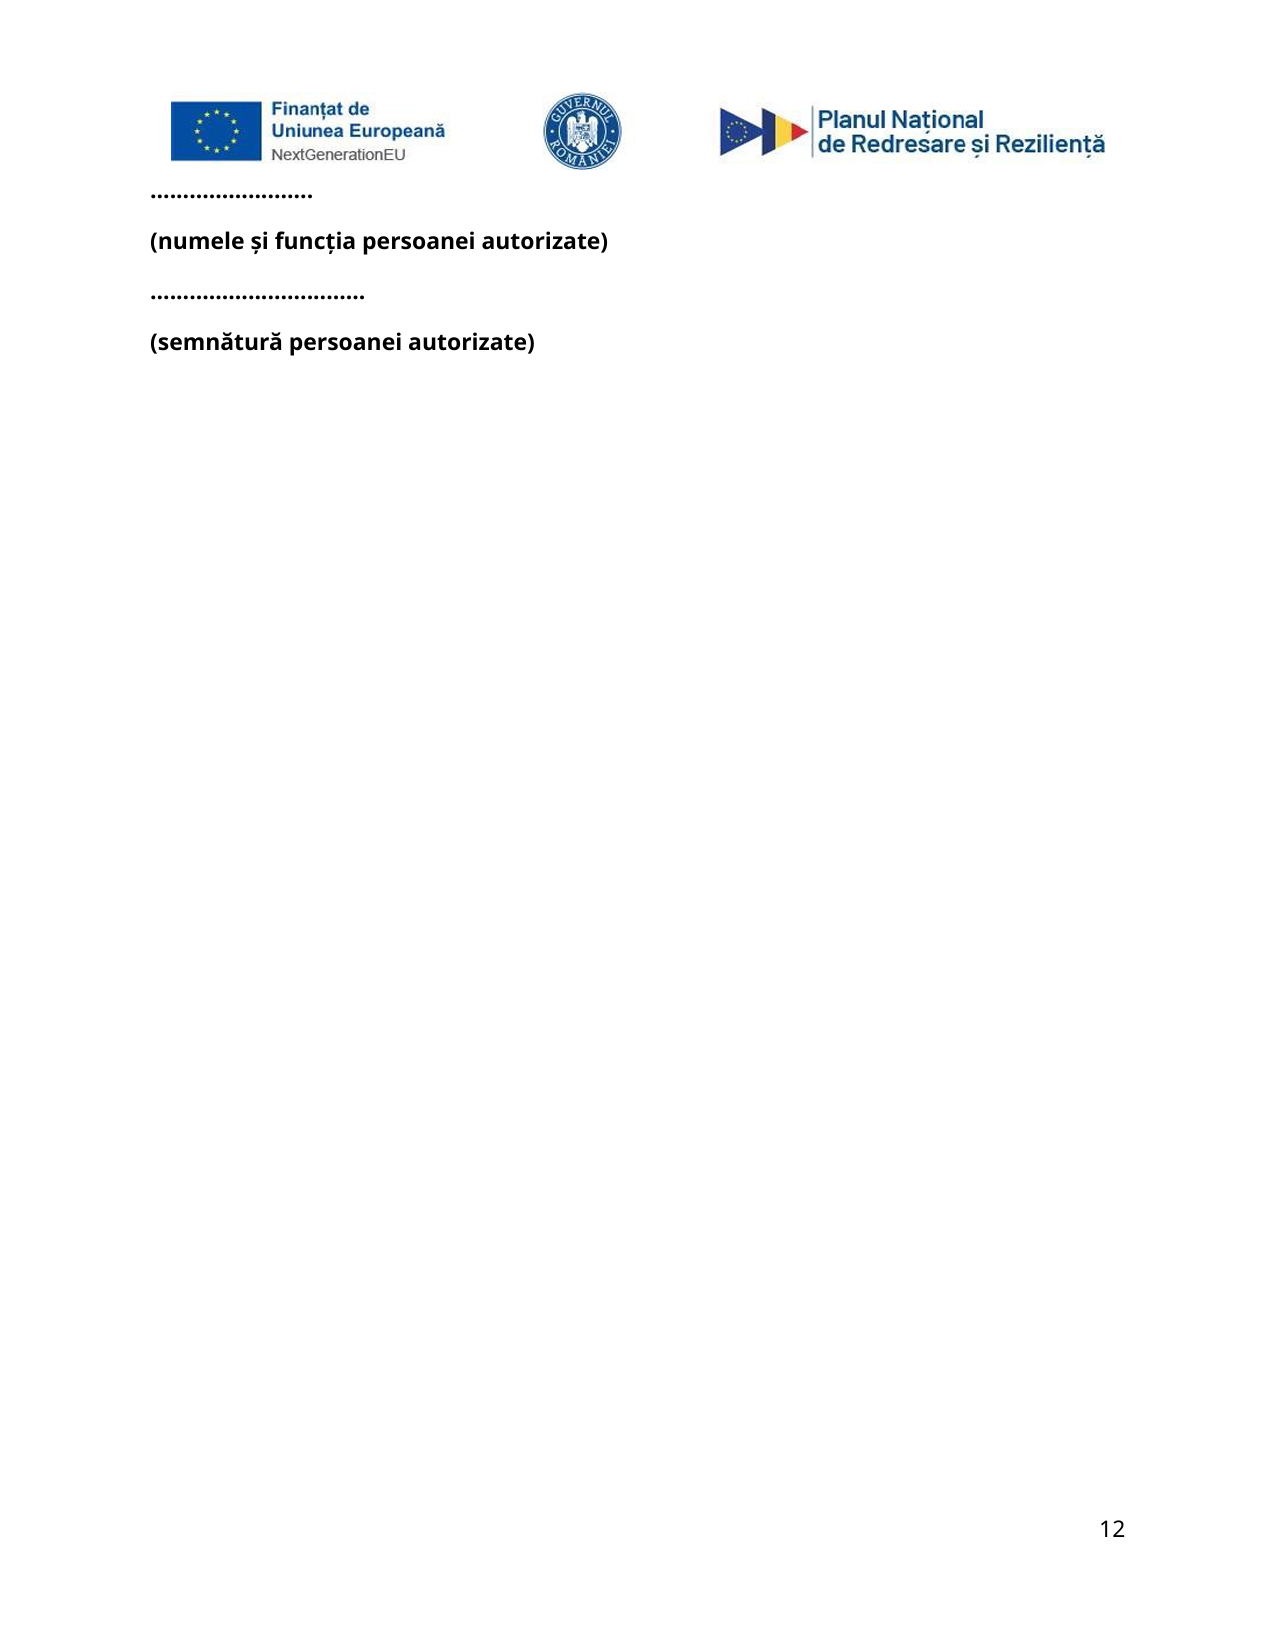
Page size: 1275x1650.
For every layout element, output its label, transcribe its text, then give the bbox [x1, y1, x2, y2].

text ................................. [150, 275, 1125, 306]
text ......................... [150, 175, 1125, 206]
text (numele și funcția persoanei autorizate) [150, 225, 1125, 256]
text (semnătură persoanei autorizate) [150, 326, 1125, 357]
picture [150, 75, 1125, 175]
